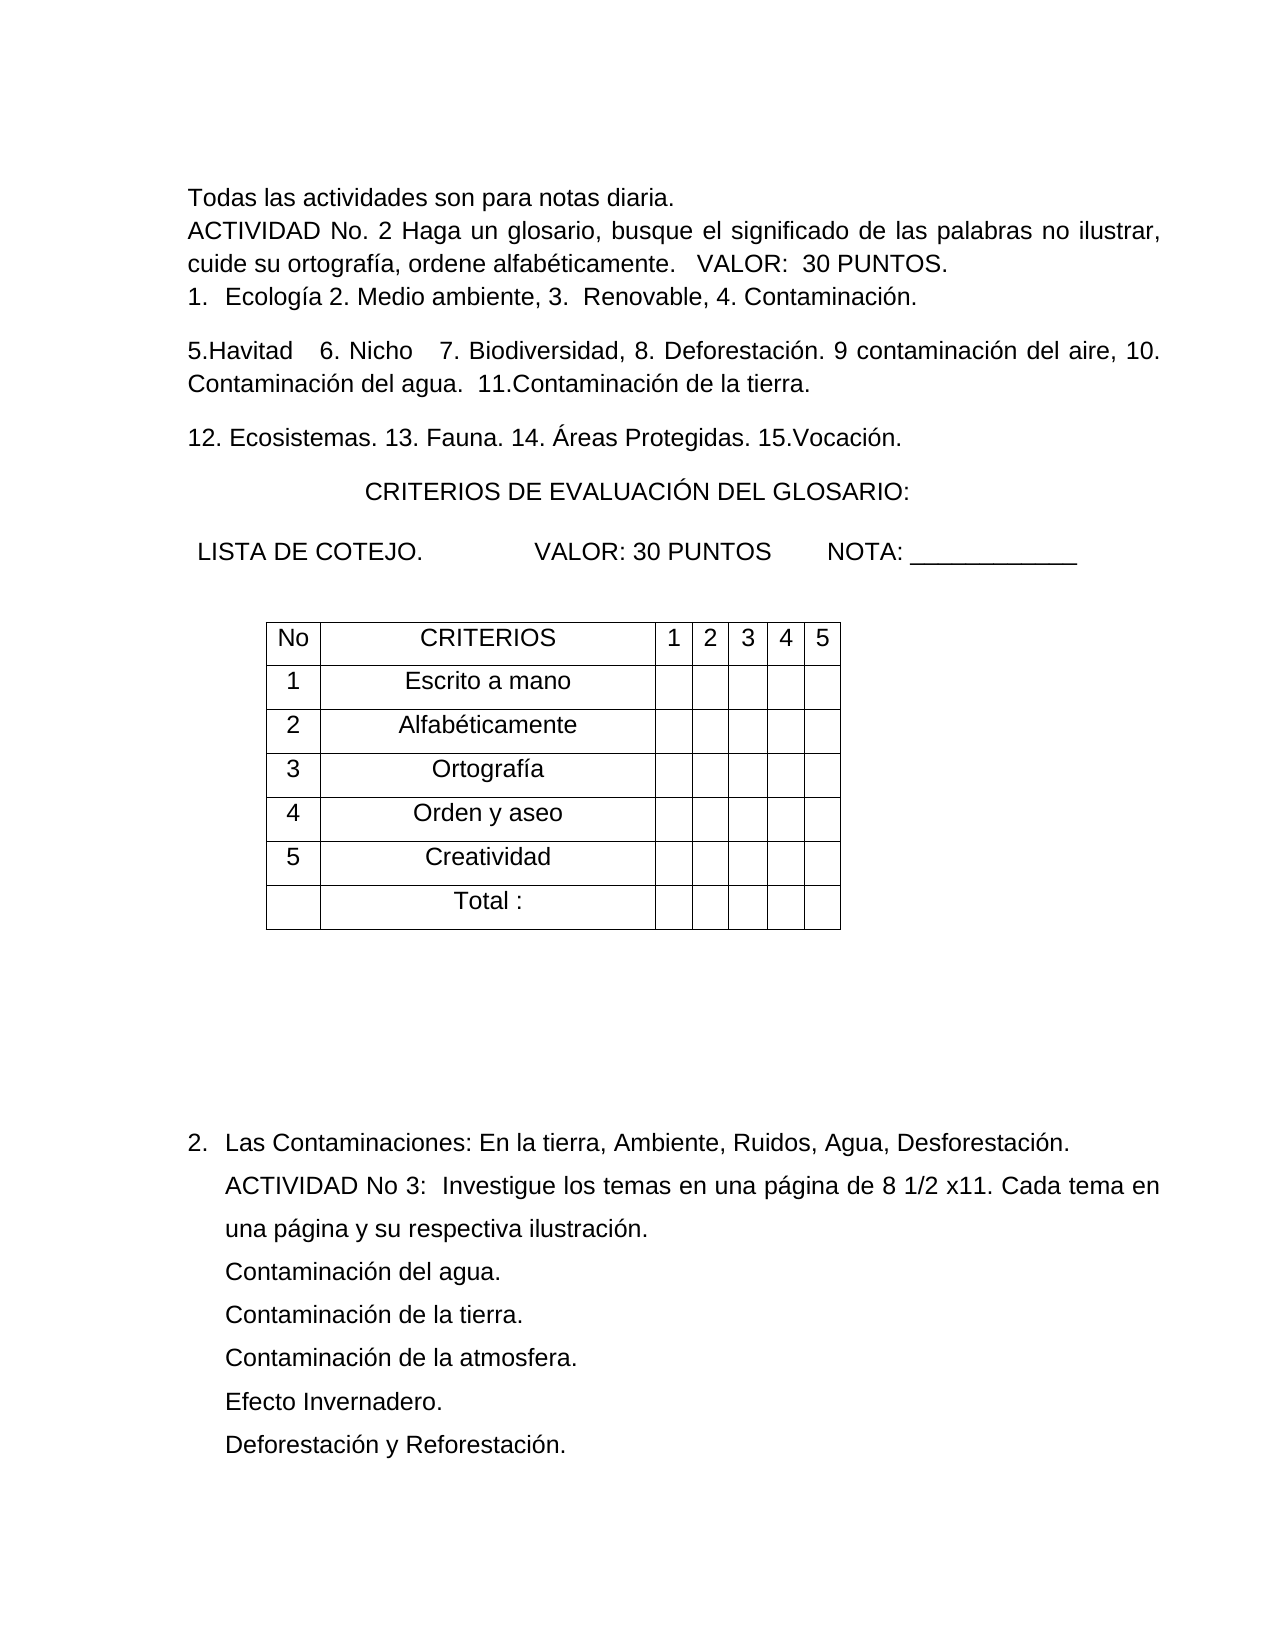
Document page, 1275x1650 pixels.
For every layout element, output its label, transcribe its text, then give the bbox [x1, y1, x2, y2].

table_cell [805, 886, 840, 929]
list Contaminación de la atmosfera. [225, 1343, 1162, 1372]
table_header 4 [768, 623, 804, 665]
list Ecología 2. Medio ambiente, 3. Renovable, 4. Contaminación. [187, 282, 1162, 311]
list Las Contaminaciones: En la tierra, Ambiente, Ruidos, Agua, Desforestación. [187, 1128, 1162, 1157]
list Efecto Invernadero. [225, 1387, 1162, 1415]
text 5.Havitad 6. Nicho 7. Biodiversidad, 8. Deforestación. 9 contaminación del aire, 10. Contaminación del agua. 11.Contaminación de la tierra. [187, 336, 1162, 398]
table_cell [267, 886, 320, 929]
table_cell [729, 842, 767, 885]
list Contaminación de la tierra. [225, 1300, 1162, 1329]
table_cell [768, 754, 804, 797]
table_cell [768, 886, 804, 929]
table_cell 2 [267, 710, 320, 753]
table_header 3 [729, 623, 767, 665]
table_cell [656, 842, 692, 885]
table_cell [656, 754, 692, 797]
list Todas las actividades son para notas diaria. [187, 183, 1162, 212]
table_cell [729, 710, 767, 753]
table_cell [656, 886, 692, 929]
table_cell Orden y aseo [321, 798, 655, 841]
table_cell [768, 798, 804, 841]
table_cell [805, 754, 840, 797]
table_cell 3 [267, 754, 320, 797]
table_cell [693, 710, 728, 753]
table_cell [729, 886, 767, 929]
table_cell Alfabéticamente [321, 710, 655, 753]
table_cell Ortografía [321, 754, 655, 797]
text LISTA DE COTEJO. VALOR: 30 PUNTOS NOTA: ____________ [112, 536, 1162, 565]
table_cell Creatividad [321, 842, 655, 885]
table_cell [768, 666, 804, 709]
table_header CRITERIOS [321, 623, 655, 665]
table_cell [693, 666, 728, 709]
list ACTIVIDAD No 3: Investigue los temas en una página de 8 1/2 x11. Cada tema en una página y su respectiva ilustración. [225, 1171, 1162, 1243]
text 12. Ecosistemas. 13. Fauna. 14. Áreas Protegidas. 15.Vocación. [187, 423, 1162, 452]
table_cell 1 [267, 666, 320, 709]
table_cell [768, 842, 804, 885]
table_cell [656, 710, 692, 753]
table_cell [656, 666, 692, 709]
table_cell 4 [267, 798, 320, 841]
table_cell [693, 798, 728, 841]
table_cell [805, 666, 840, 709]
table_cell [729, 666, 767, 709]
table_cell [693, 754, 728, 797]
table_cell [729, 754, 767, 797]
table_cell [805, 842, 840, 885]
table_header No [267, 623, 320, 665]
table_cell 5 [267, 842, 320, 885]
table_header 5 [805, 623, 840, 665]
table_cell [768, 710, 804, 753]
text CRITERIOS DE EVALUACIÓN DEL GLOSARIO: [112, 477, 1162, 505]
table_cell [656, 798, 692, 841]
table_cell [729, 798, 767, 841]
table_header 2 [693, 623, 728, 665]
table_cell [805, 798, 840, 841]
table_header 1 [656, 623, 692, 665]
table_cell [805, 710, 840, 753]
table_cell [693, 842, 728, 885]
list Contaminación del agua. [225, 1257, 1162, 1286]
table_cell Total : [321, 886, 655, 929]
table_cell [693, 886, 728, 929]
list Deforestación y Reforestación. [225, 1430, 1162, 1458]
list ACTIVIDAD No. 2 Haga un glosario, busque el significado de las palabras no ilustrar, cuide su ortografía, ordene alfabéticamente. VALOR: 30 PUNTOS. [187, 216, 1162, 278]
table_cell Escrito a mano [321, 666, 655, 709]
